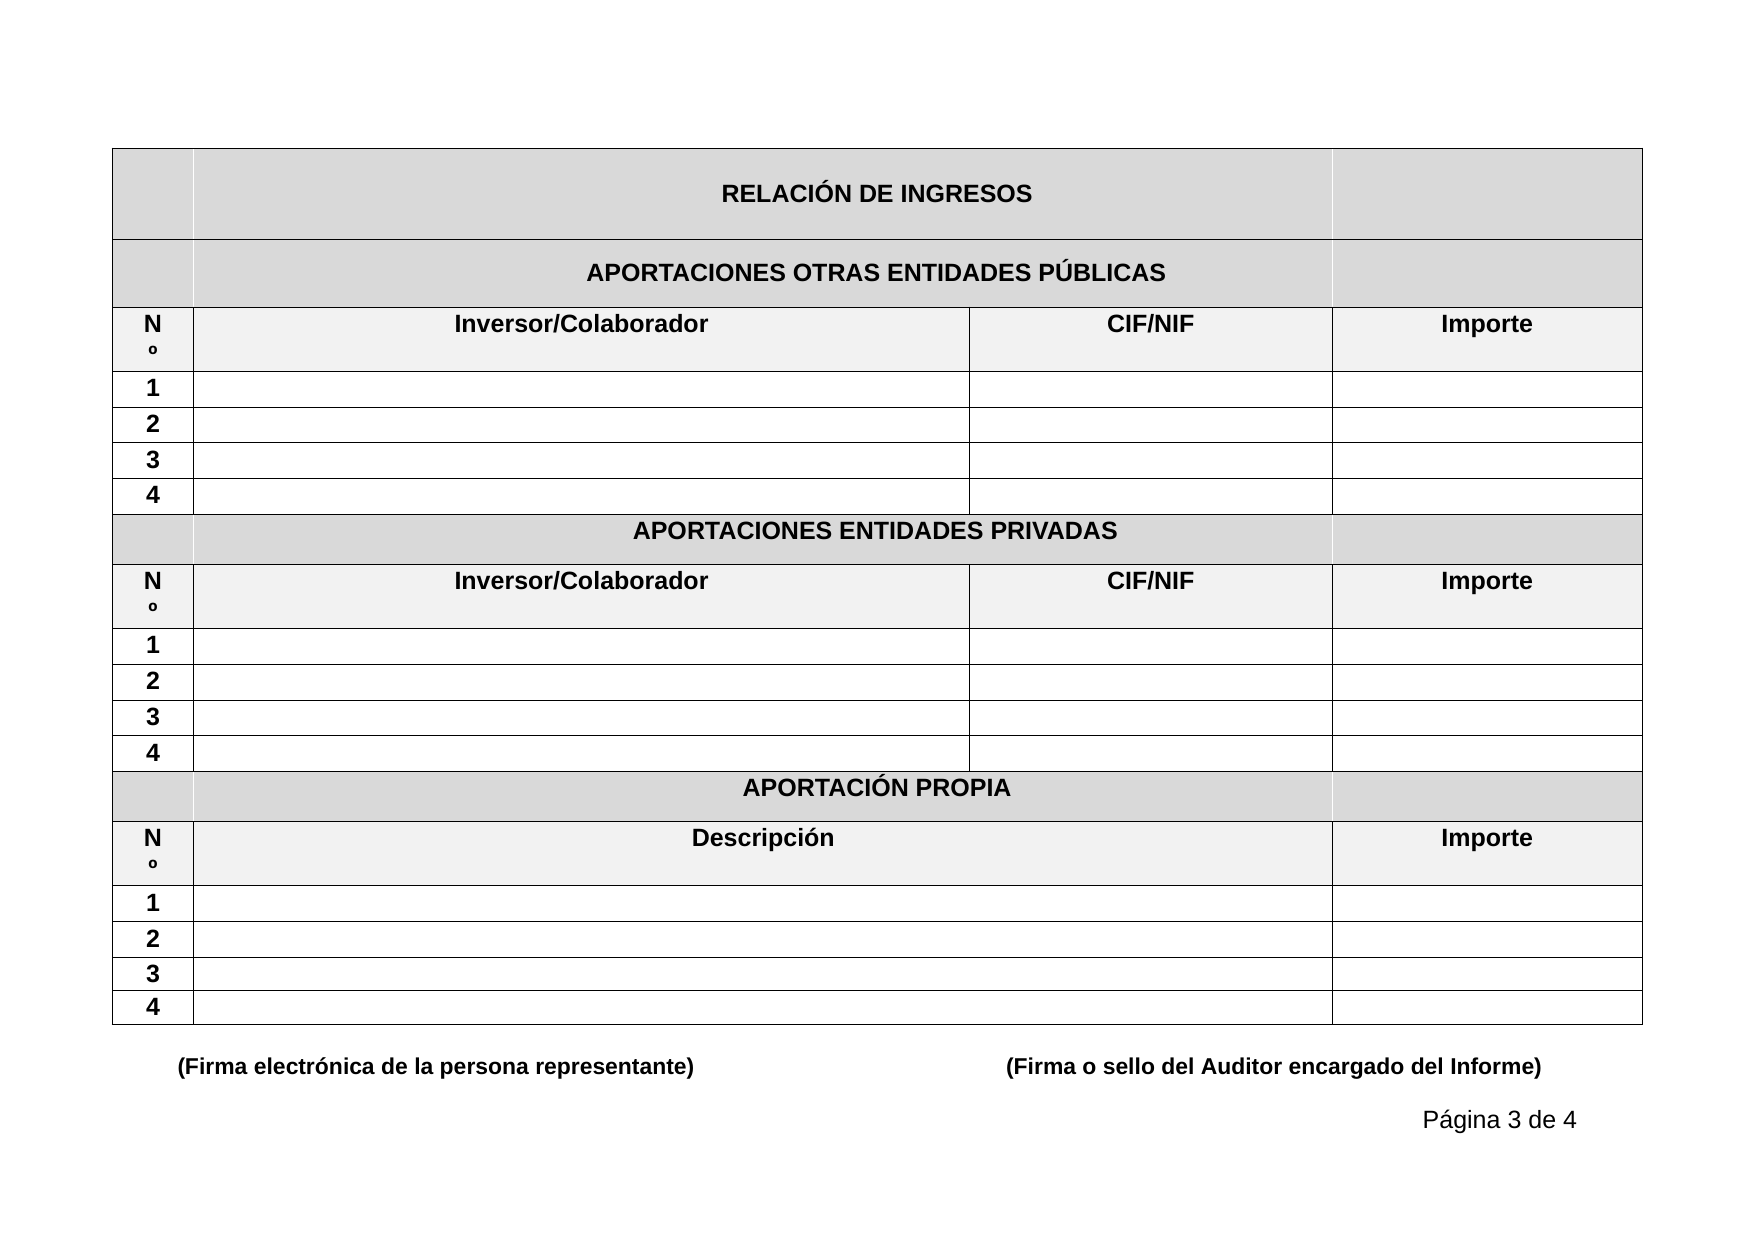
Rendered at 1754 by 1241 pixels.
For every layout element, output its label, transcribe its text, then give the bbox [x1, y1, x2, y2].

table_cell 4 [113, 991, 193, 1023]
table_cell Importe [1333, 308, 1642, 371]
table_cell Inversor/Colaborador [194, 565, 969, 628]
table_cell [194, 922, 1332, 957]
table_cell [1333, 408, 1642, 442]
table_cell CIF/NIF [970, 565, 1332, 628]
table_cell APORTACIÓN PROPIA [194, 772, 1332, 821]
table_cell [194, 991, 1332, 1023]
table_cell Importe [1333, 565, 1642, 628]
table_cell [1333, 991, 1642, 1023]
table_cell Descripción [194, 822, 1332, 885]
table_cell 3 [113, 701, 193, 735]
table_cell [113, 240, 193, 307]
table_cell [1333, 886, 1642, 921]
table_cell [1333, 479, 1642, 513]
table_cell [1333, 515, 1642, 564]
table_header [1333, 149, 1642, 239]
table_cell 1 [113, 629, 193, 664]
table_cell 1 [113, 886, 193, 921]
table_cell CIF/NIF [970, 308, 1332, 371]
table_cell APORTACIONES OTRAS ENTIDADES PÚBLICAS [194, 240, 1332, 307]
table_cell [1333, 443, 1642, 478]
table_cell 2 [113, 408, 193, 442]
table_cell [194, 736, 969, 771]
table_cell APORTACIONES ENTIDADES PRIVADAS [194, 515, 1332, 564]
table_cell [194, 886, 1332, 921]
table_cell 4 [113, 736, 193, 771]
table_cell [970, 629, 1332, 664]
table_cell [1333, 701, 1642, 735]
table_cell 3 [113, 443, 193, 478]
table_cell Inversor/Colaborador [194, 308, 969, 371]
table_cell [194, 372, 969, 407]
table_cell [1333, 958, 1642, 990]
table_cell [970, 408, 1332, 442]
table_cell 2 [113, 665, 193, 700]
table_cell [194, 958, 1332, 990]
text (Firma electrónica de la persona representante) (Firma o sello del Auditor encargado del Informe) [177, 1053, 1577, 1079]
table_cell [194, 408, 969, 442]
table_cell [1333, 372, 1642, 407]
table_cell [1333, 629, 1642, 664]
table_cell [194, 701, 969, 735]
table_cell 2 [113, 922, 193, 957]
table_cell [970, 479, 1332, 513]
table_cell [113, 515, 193, 564]
table_cell Nº [113, 822, 193, 885]
table_cell [194, 443, 969, 478]
table_cell [1333, 772, 1642, 821]
table_cell [194, 665, 969, 700]
table_cell [1333, 736, 1642, 771]
table_header RELACIÓN DE INGRESOS [194, 149, 1332, 239]
table_cell Importe [1333, 822, 1642, 885]
table_cell [1333, 240, 1642, 307]
table_header [113, 149, 193, 239]
table_cell [194, 629, 969, 664]
table_cell [1333, 665, 1642, 700]
table_cell [970, 736, 1332, 771]
table_cell 1 [113, 372, 193, 407]
table_cell [970, 372, 1332, 407]
table_cell Nº [113, 308, 193, 371]
table_cell 3 [113, 958, 193, 990]
table_cell [194, 479, 969, 513]
table_cell [970, 665, 1332, 700]
table_cell Nº [113, 565, 193, 628]
table_cell [1333, 922, 1642, 957]
table_cell 4 [113, 479, 193, 513]
table_cell [113, 772, 193, 821]
table_cell [970, 443, 1332, 478]
table_cell [970, 701, 1332, 735]
